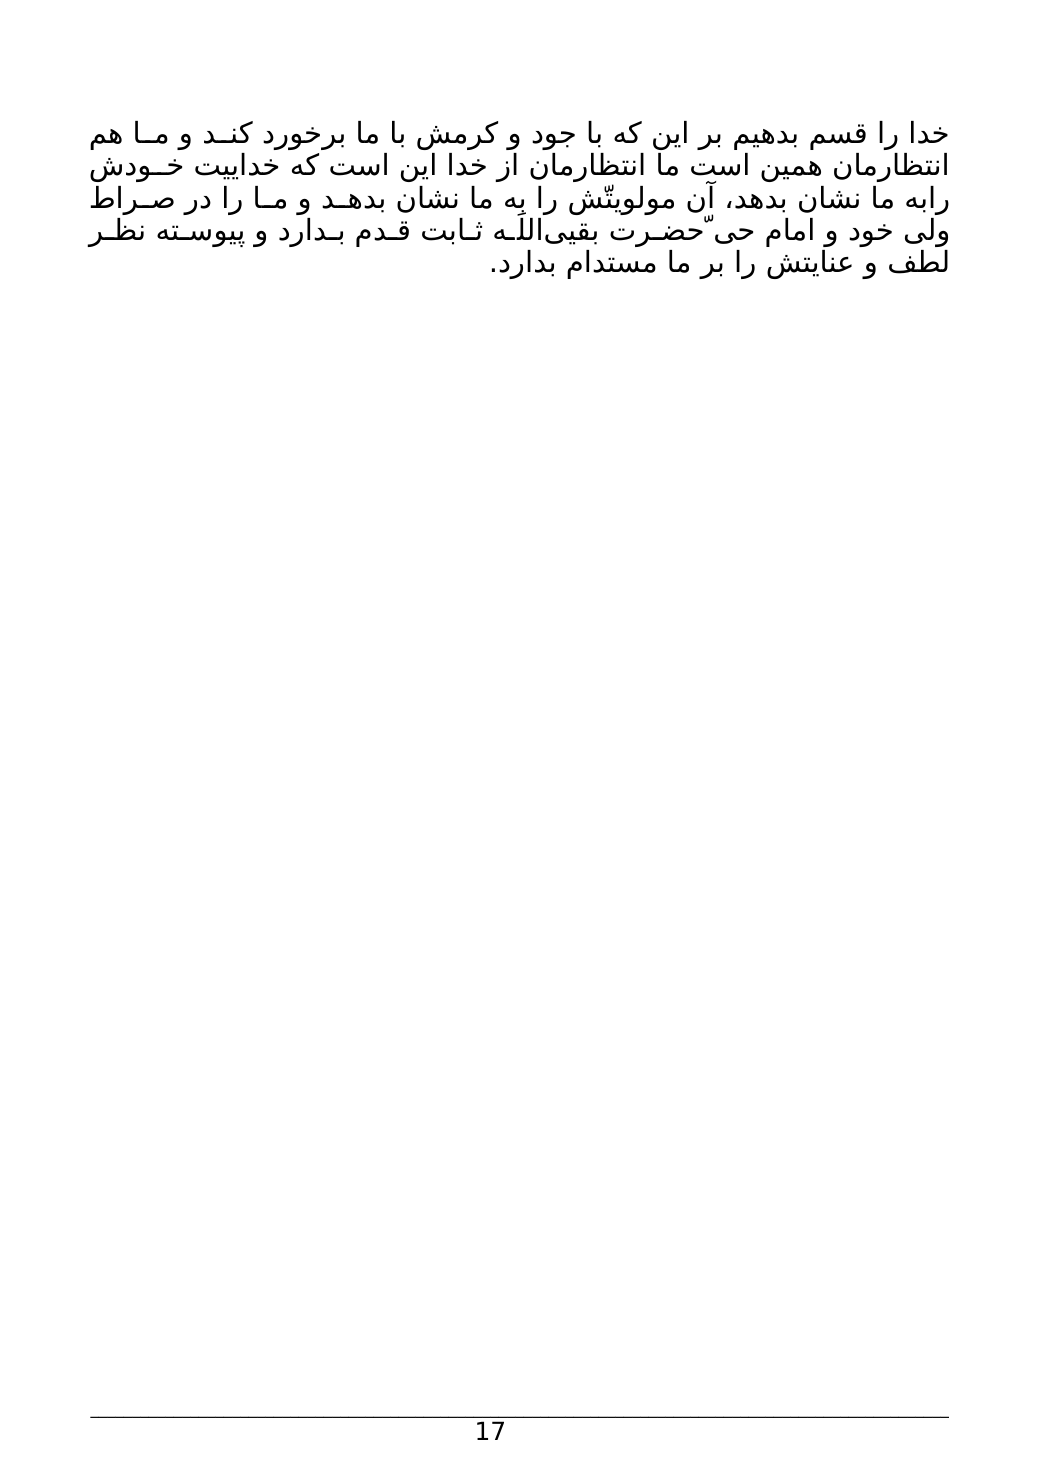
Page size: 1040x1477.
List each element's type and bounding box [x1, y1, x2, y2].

text [89, 118, 951, 279]
